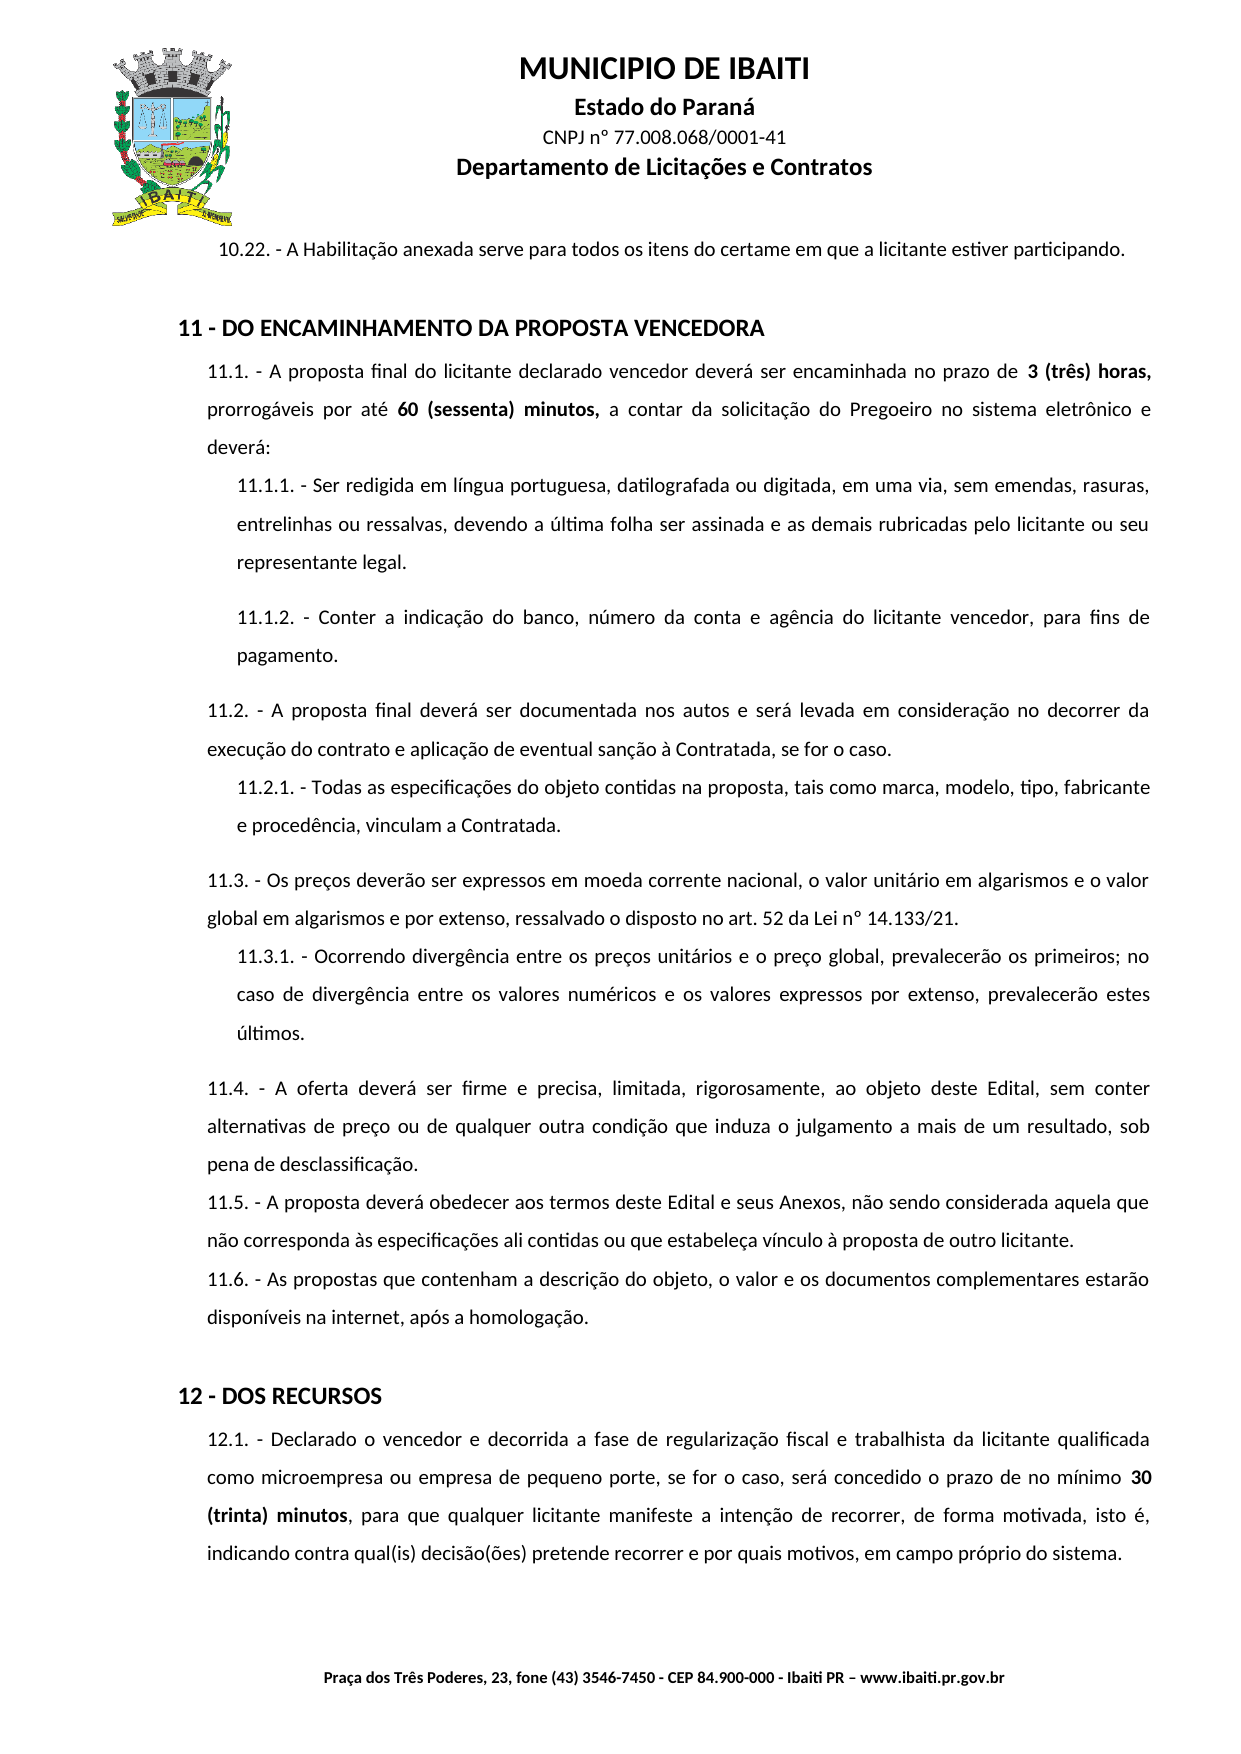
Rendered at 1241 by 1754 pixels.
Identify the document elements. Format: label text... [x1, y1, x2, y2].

picture [102, 48, 244, 226]
text 11.1. - A proposta final do licitante declarado vencedor deverá ser encaminhada no prazo de 3 (três) horas, prorrogáveis por até 60 (sessenta) minutos, a contar da solicitação do Pregoeiro no sistema eletrônico e deverá: [207, 358, 1152, 460]
text 11.2. - A proposta final deverá ser documentada nos autos e será levada em consideração no decorrer da execução do contrato e aplicação de eventual sanção à Contratada, se for o caso. [207, 698, 1152, 761]
text 11.3.1. - Ocorrendo divergência entre os preços unitários e o preço global, prevalecerão os primeiros; no caso de divergência entre os valores numéricos e os valores expressos por extenso, prevalecerão estes últimos. [237, 943, 1152, 1045]
text 11.2.1. - Todas as especificações do objeto contidas na proposta, tais como marca, modelo, tipo, fabricante e procedência, vinculam a Contratada. [237, 774, 1152, 837]
text 11.4. - A oferta deverá ser firme e precisa, limitada, rigorosamente, ao objeto deste Edital, sem conter alternativas de preço ou de qualquer outra condição que induza o julgamento a mais de um resultado, sob pena de desclassificação. [207, 1075, 1152, 1177]
text 11.6. - As propostas que contenham a descrição do objeto, o valor e os documentos complementares estarão disponíveis na internet, após a homologação. [207, 1266, 1152, 1329]
text 12 - DOS RECURSOS [177, 1380, 1152, 1411]
text 11.1.2. - Conter a indicação do banco, número da conta e agência do licitante vencedor, para fins de pagamento. [237, 604, 1152, 668]
text 11.5. - A proposta deverá obedecer aos termos deste Edital e seus Anexos, não sendo considerada aquela que não corresponda às especificações ali contidas ou que estabeleça vínculo à proposta de outro licitante. [207, 1189, 1152, 1253]
text 11 - DO ENCAMINHAMENTO DA PROPOSTA VENCEDORA [177, 312, 1152, 343]
text 10.22. - A Habilitação anexada serve para todos os itens do certame em que a licitante estiver participando. [218, 236, 1152, 262]
text 11.1.1. - Ser redigida em língua portuguesa, datilografada ou digitada, em uma via, sem emendas, rasuras, entrelinhas ou ressalvas, devendo a última folha ser assinada e as demais rubricadas pelo licitante ou seu representante legal. [237, 473, 1152, 574]
text 11.3. - Os preços deverão ser expressos em moeda corrente nacional, o valor unitário em algarismos e o valor global em algarismos e por extenso, ressalvado o disposto no art. 52 da Lei nº 14.133/21. [207, 867, 1152, 931]
text 12.1. - Declarado o vencedor e decorrida a fase de regularização fiscal e trabalhista da licitante qualificada como microempresa ou empresa de pequeno porte, se for o caso, será concedido o prazo de no mínimo 30 (trinta) minutos, para que qualquer licitante manifeste a intenção de recorrer, de forma motivada, isto é, indicando contra qual(is) decisão(ões) pretende recorrer e por quais motivos, em campo próprio do sistema. [207, 1426, 1152, 1566]
